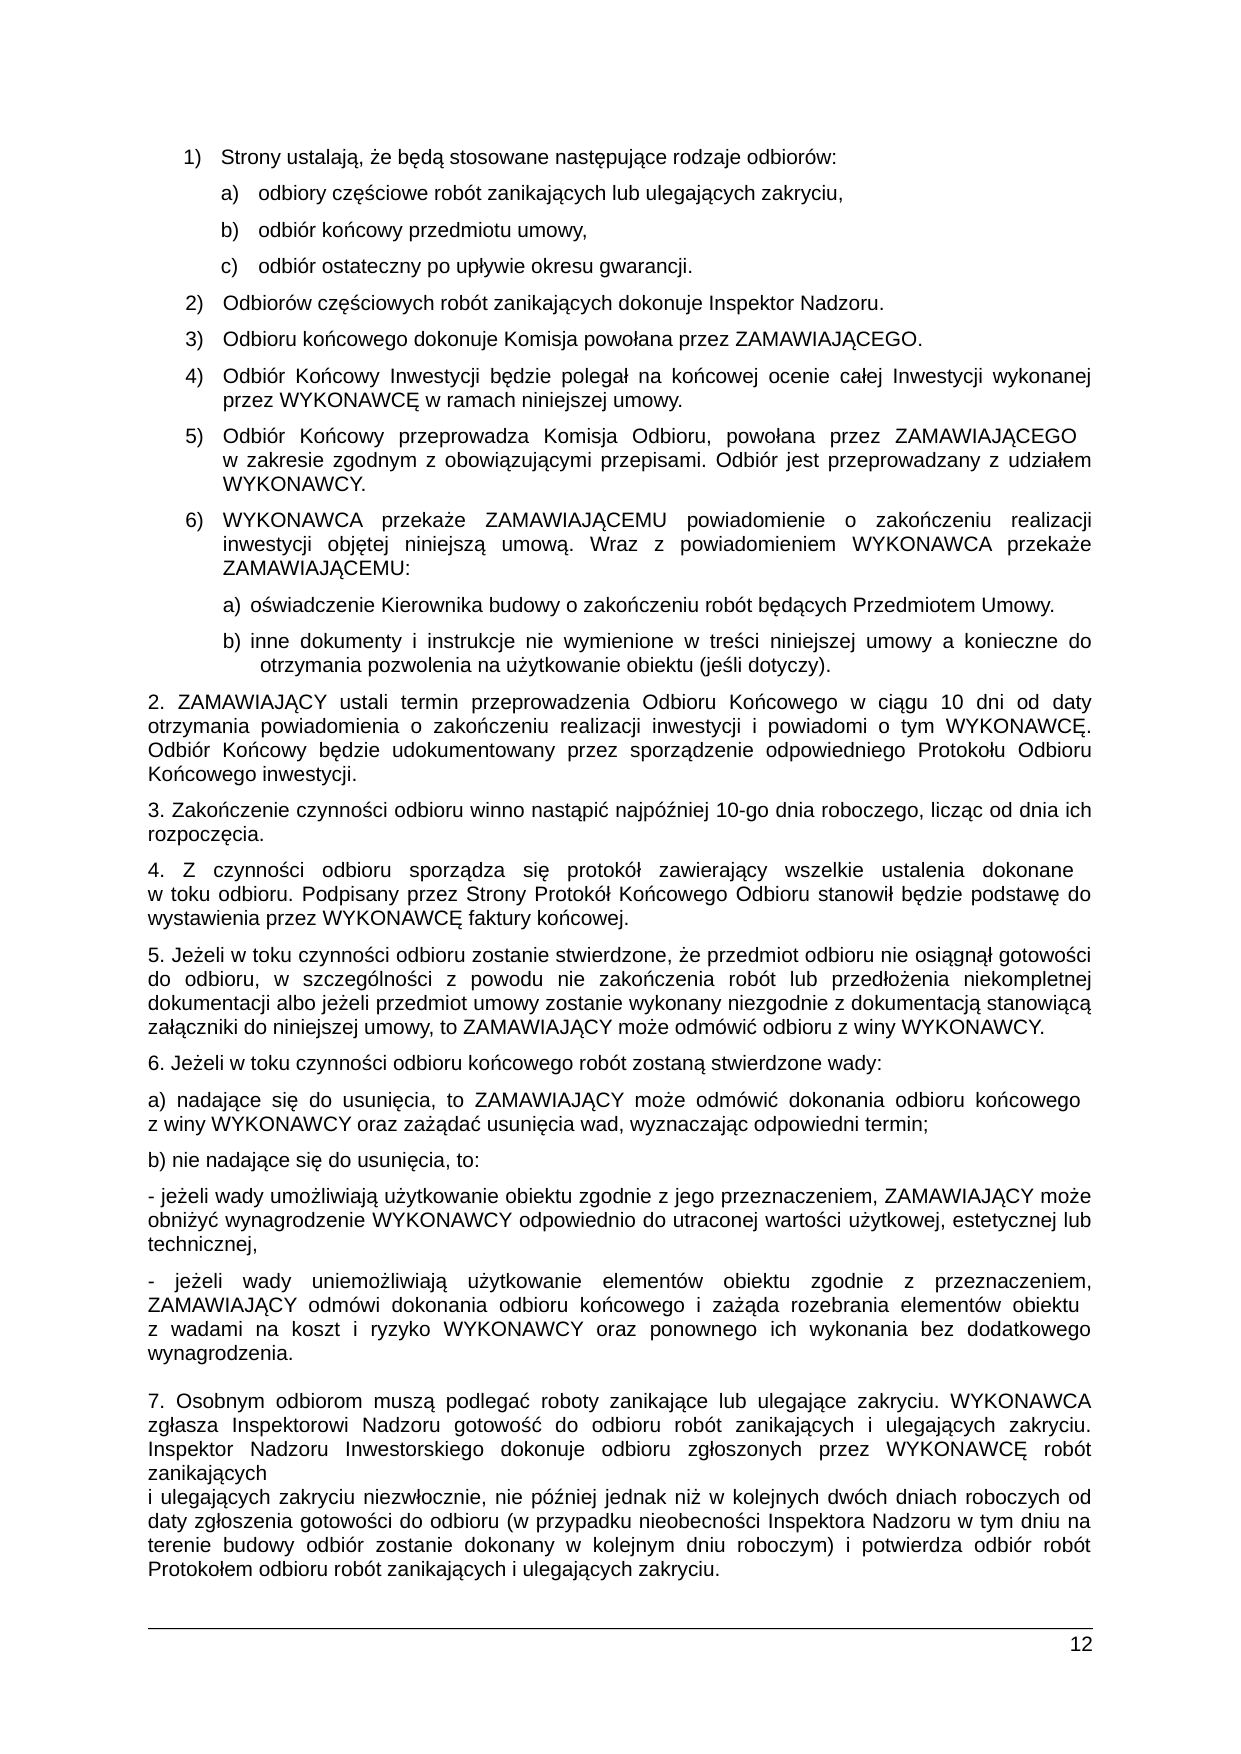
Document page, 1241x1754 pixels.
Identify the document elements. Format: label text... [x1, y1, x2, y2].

list odbiór końcowy przedmiotu umowy, [221, 218, 1093, 242]
text 6. Jeżeli w toku czynności odbioru końcowego robót zostaną stwierdzone wady: [148, 1051, 1093, 1075]
list inne dokumenty i instrukcje nie wymienione w treści niniejszej umowy a konieczne do otrzymania pozwolenia na użytkowanie obiektu (jeśli dotyczy). [223, 629, 1093, 677]
text b) nie nadające się do usunięcia, to: [148, 1148, 1093, 1172]
text 4. Z czynności odbioru sporządza się protokół zawierający wszelkie ustalenia dokonane w toku odbioru. Podpisany przez Strony Protokół Końcowego Odbioru stanowił będzie podstawę do wystawienia przez WYKONAWCĘ faktury końcowej. [148, 858, 1093, 930]
list Strony ustalają, że będą stosowane następujące rodzaje odbiorów: [183, 145, 1093, 169]
text 2. ZAMAWIAJĄCY ustali termin przeprowadzenia Odbioru Końcowego w ciągu 10 dni od daty otrzymania powiadomienia o zakończeniu realizacji inwestycji i powiadomi o tym WYKONAWCĘ. Odbiór Końcowy będzie udokumentowany przez sporządzenie odpowiedniego Protokołu Odbioru Końcowego inwestycji. [148, 689, 1093, 785]
list odbiory częściowe robót zanikających lub ulegających zakryciu, [221, 181, 1093, 205]
list WYKONAWCA przekaże ZAMAWIAJĄCEMU powiadomienie o zakończeniu realizacji inwestycji objętej niniejszą umową. Wraz z powiadomieniem WYKONAWCA przekaże ZAMAWIAJĄCEMU: [185, 508, 1093, 580]
list Odbiór Końcowy Inwestycji będzie polegał na końcowej ocenie całej Inwestycji wykonanej przez WYKONAWCĘ w ramach niniejszej umowy. [185, 363, 1093, 411]
list oświadczenie Kierownika budowy o zakończeniu robót będących Przedmiotem Umowy. [223, 593, 1093, 617]
list - jeżeli wady uniemożliwiają użytkowanie elementów obiektu zgodnie z przeznaczeniem, ZAMAWIAJĄCY odmówi dokonania odbioru końcowego i zażąda rozebrania elementów obiektu z wadami na koszt i ryzyko WYKONAWCY oraz ponownego ich wykonania bez dodatkowego wynagrodzenia. [148, 1269, 1093, 1364]
text a) nadające się do usunięcia, to ZAMAWIAJĄCY może odmówić dokonania odbioru końcowego z winy WYKONAWCY oraz zażądać usunięcia wad, wyznaczając odpowiedni termin; [148, 1087, 1093, 1135]
list odbiór ostateczny po upływie okresu gwarancji. [221, 254, 1093, 278]
list Odbioru końcowego dokonuje Komisja powołana przez ZAMAWIAJĄCEGO. [185, 327, 1093, 351]
list Odbiorów częściowych robót zanikających dokonuje Inspektor Nadzoru. [185, 291, 1093, 314]
list 7. Osobnym odbiorom muszą podlegać roboty zanikające lub ulegające zakryciu. WYKONAWCA zgłasza Inspektorowi Nadzoru gotowość do odbioru robót zanikających i ulegających zakryciu. Inspektor Nadzoru Inwestorskiego dokonuje odbioru zgłoszonych przez WYKONAWCĘ robót zanikających i ulegających zakryciu niezwłocznie, nie później jednak niż w kolejnych dwóch dniach roboczych od daty zgłoszenia gotowości do odbioru (w przypadku nieobecności Inspektora Nadzoru w tym dniu na terenie budowy odbiór zostanie dokonany w kolejnym dniu roboczym) i potwierdza odbiór robót Protokołem odbioru robót zanikających i ulegających zakryciu. [148, 1389, 1093, 1581]
text - jeżeli wady umożliwiają użytkowanie obiektu zgodnie z jego przeznaczeniem, ZAMAWIAJĄCY może obniżyć wynagrodzenie WYKONAWCY odpowiednio do utraconej wartości użytkowej, estetycznej lub technicznej, [148, 1184, 1093, 1256]
list Odbiór Końcowy przeprowadza Komisja Odbioru, powołana przez ZAMAWIAJĄCEGO w zakresie zgodnym z obowiązującymi przepisami. Odbiór jest przeprowadzany z udziałem WYKONAWCY. [185, 424, 1093, 496]
text 5. Jeżeli w toku czynności odbioru zostanie stwierdzone, że przedmiot odbioru nie osiągnął gotowości do odbioru, w szczególności z powodu nie zakończenia robót lub przedłożenia niekompletnej dokumentacji albo jeżeli przedmiot umowy zostanie wykonany niezgodnie z dokumentacją stanowiącą załączniki do niniejszej umowy, to ZAMAWIAJĄCY może odmówić odbioru z winy WYKONAWCY. [148, 943, 1093, 1038]
text 3. Zakończenie czynności odbioru winno nastąpić najpóźniej 10-go dnia roboczego, licząc od dnia ich rozpoczęcia. [148, 798, 1093, 846]
